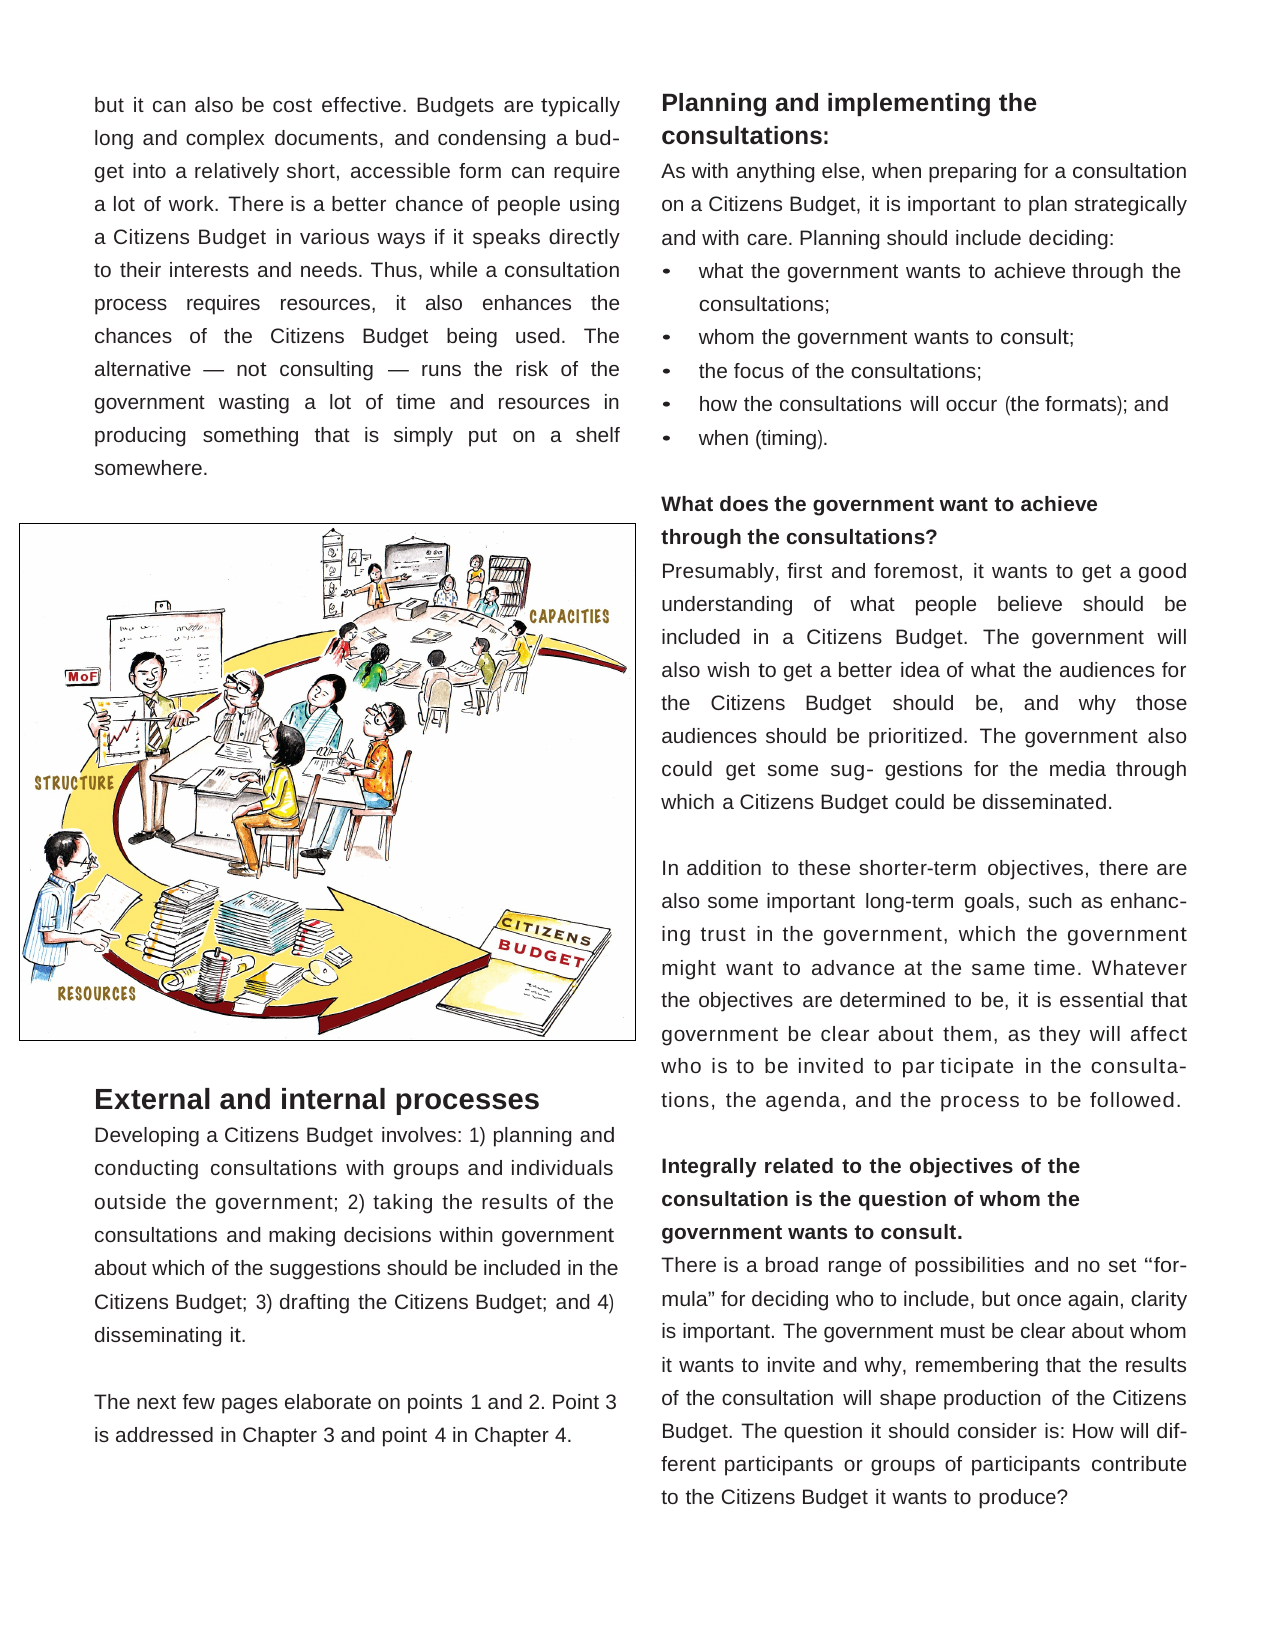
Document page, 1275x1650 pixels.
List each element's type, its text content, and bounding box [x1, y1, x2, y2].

text What does the government want to achieve through the consultations? [661, 492, 1104, 549]
text • what the government wants to achieve through the consultations; [661, 258, 1187, 316]
text • how the consultations will occur (the formats); and [661, 392, 1174, 416]
text but it can also be cost effective. Budgets are typically long and complex documents, and condensing a bud- get into a relatively short, accessible form can require a lot of work. There is a better chance of people using a Citizens Budget in various ways if it speaks directly to their interests and needs. Thus, while a consultation process requires resources, it also enhances the chances of the Citizens Budget being used. The alternative — not consulting — runs the risk of the government wasting a lot of time and resources in producing something that is simply put on a shelf somewhere. [94, 93, 620, 480]
text There is a broad range of possibilities and no set “for- mula” for deciding who to include, but once again, clarity is important. The government must be clear about whom it wants to invite and why, remembering that the results of the consultation will shape production of the Citizens Budget. The question it should consider is: How will dif- ferent participants or groups of participants contribute to the Citizens Budget it wants to produce? [661, 1253, 1187, 1508]
text In addition to these shorter-term objectives, there are also some important long-term goals, such as enhanc- ing trust in the government, which the government might want to advance at the same time. Whatever the objectives are determined to be, it is essential that government be clear about them, as they will affect who is to be invited to par ticipate in the consulta- tions, the agenda, and the process to be followed. [661, 856, 1187, 1111]
text Planning and implementing the consultations: [661, 88, 1041, 150]
text • whom the government wants to consult; [661, 325, 1079, 349]
picture [20, 524, 635, 1040]
text • the focus of the consultations; [661, 358, 987, 383]
text Presumably, first and foremost, it wants to get a good understanding of what people believe should be included in a Citizens Budget. The government will also wish to get a better idea of what the audiences for the Citizens Budget should be, and why those audiences should be prioritized. The government also could get some sug- gestions for the media through which a Citizens Budget could be disseminated. [661, 558, 1187, 813]
text The next few pages elaborate on points 1 and 2. Point 3 is addressed in Chapter 3 and point 4 in Chapter 4. [94, 1389, 620, 1446]
text • when (timing). [661, 425, 833, 449]
text As with anything else, when preparing for a consultation on a Citizens Budget, it is important to plan strategically and with care. Planning should include deciding: [661, 159, 1187, 249]
text Integrally related to the objectives of the consultation is the question of whom the government wants to consult. [661, 1154, 1080, 1244]
text External and internal processes Developing a Citizens Budget involves: 1) planning and conducting consultations with groups and individuals outside the government; 2) taking the results of the consultations and making decisions within government about which of the suggestions should be included in the Citizens Budget; 3) drafting the Citizens Budget; and 4) disseminating it. [94, 1082, 621, 1349]
